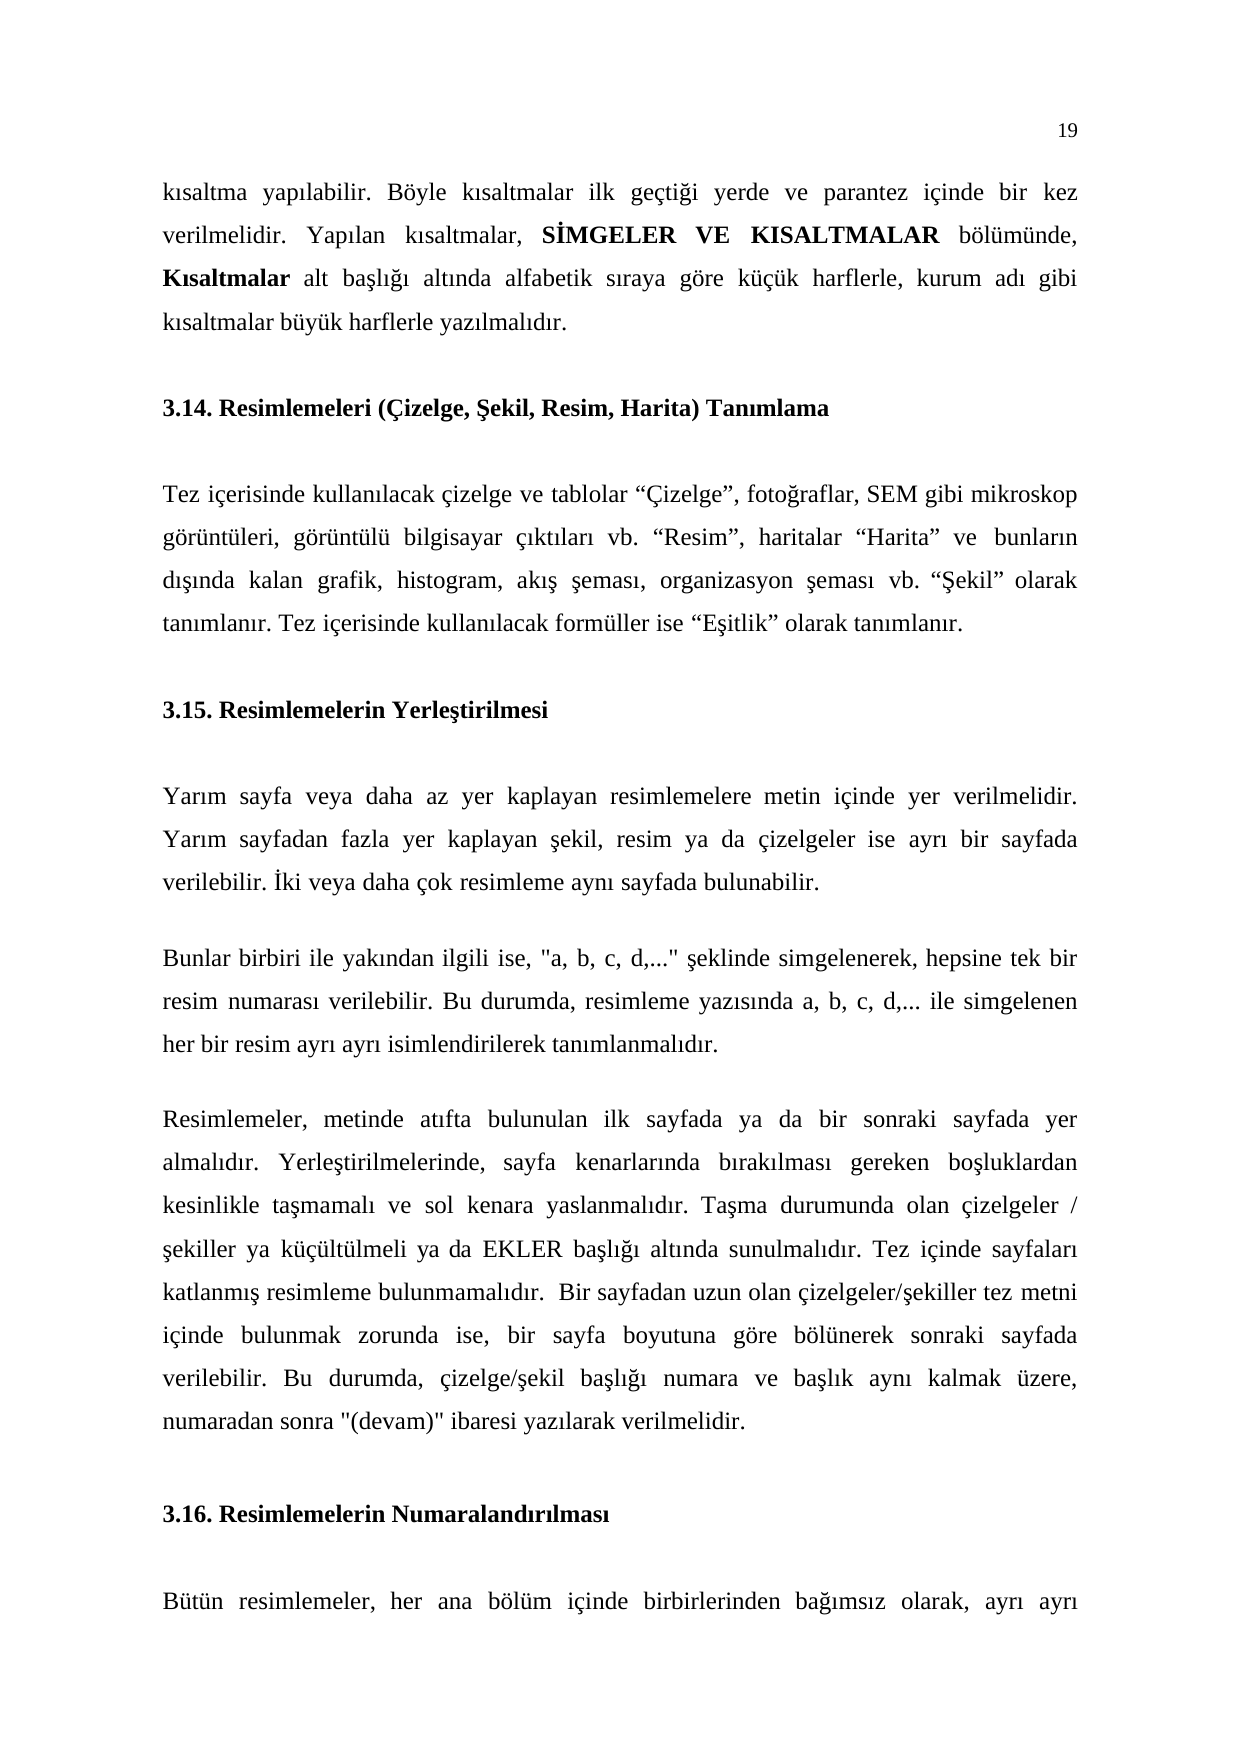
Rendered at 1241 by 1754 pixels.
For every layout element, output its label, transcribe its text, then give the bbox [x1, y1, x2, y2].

text Tez içerisinde kullanılacak çizelge ve tablolar “Çizelge”, fotoğraflar, SEM gibi mikroskop görüntüleri, görüntülü bilgisayar çıktıları vb. “Resim”, haritalar “Harita” ve bunların dışında kalan grafik, histogram, akış şeması, organizasyon şeması vb. “Şekil” olarak tanımlanır. Tez içerisinde kullanılacak formüller ise “Eşitlik” olarak tanımlanır. [162, 479, 1078, 637]
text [162, 1586, 1078, 1614]
text Yarım sayfa veya daha az yer kaplayan resimlemelere metin içinde yer verilmelidir. Yarım sayfadan fazla yer kaplayan şekil, resim ya da çizelgeler ise ayrı bir sayfada verilebilir. İki veya daha çok resimleme aynı sayfada bulunabilir. [162, 781, 1078, 896]
text 3.15. Resimlemelerin Yerleştirilmesi [162, 695, 1078, 723]
text 3.14. Resimlemeleri (Çizelge, Şekil, Resim, Harita) Tanımlama [162, 393, 1078, 422]
text Resimlemeler, metinde atıfta bulunulan ilk sayfada ya da bir sonraki sayfada yer almalıdır. Yerleştirilmelerinde, sayfa kenarlarında bırakılması gereken boşluklardan kesinlikle taşmamalı ve sol kenara yaslanmalıdır. Taşma durumunda olan çizelgeler / şekiller ya küçültülmeli ya da EKLER başlığı altında sunulmalıdır. Tez içinde sayfaları katlanmış resimleme bulunmamalıdır. Bir sayfadan uzun olan çizelgeler/şekiller tez metni içinde bulunmak zorunda ise, bir sayfa boyutuna göre bölünerek sonraki sayfada verilebilir. Bu durumda, çizelge/şekil başlığı numara ve başlık aynı kalmak üzere, numaradan sonra "(devam)" ibaresi yazılarak verilmelidir. [162, 1104, 1078, 1435]
text 3.16. Resimlemelerin Numaralandırılması [162, 1499, 1078, 1528]
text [162, 177, 1078, 335]
text Bunlar birbiri ile yakından ilgili ise, "a, b, c, d,..." şeklinde simgelenerek, hepsine tek bir resim numarası verilebilir. Bu durumda, resimleme yazısında a, b, c, d,... ile simgelenen her bir resim ayrı ayrı isimlendirilerek tanımlanmalıdır. [162, 943, 1078, 1058]
